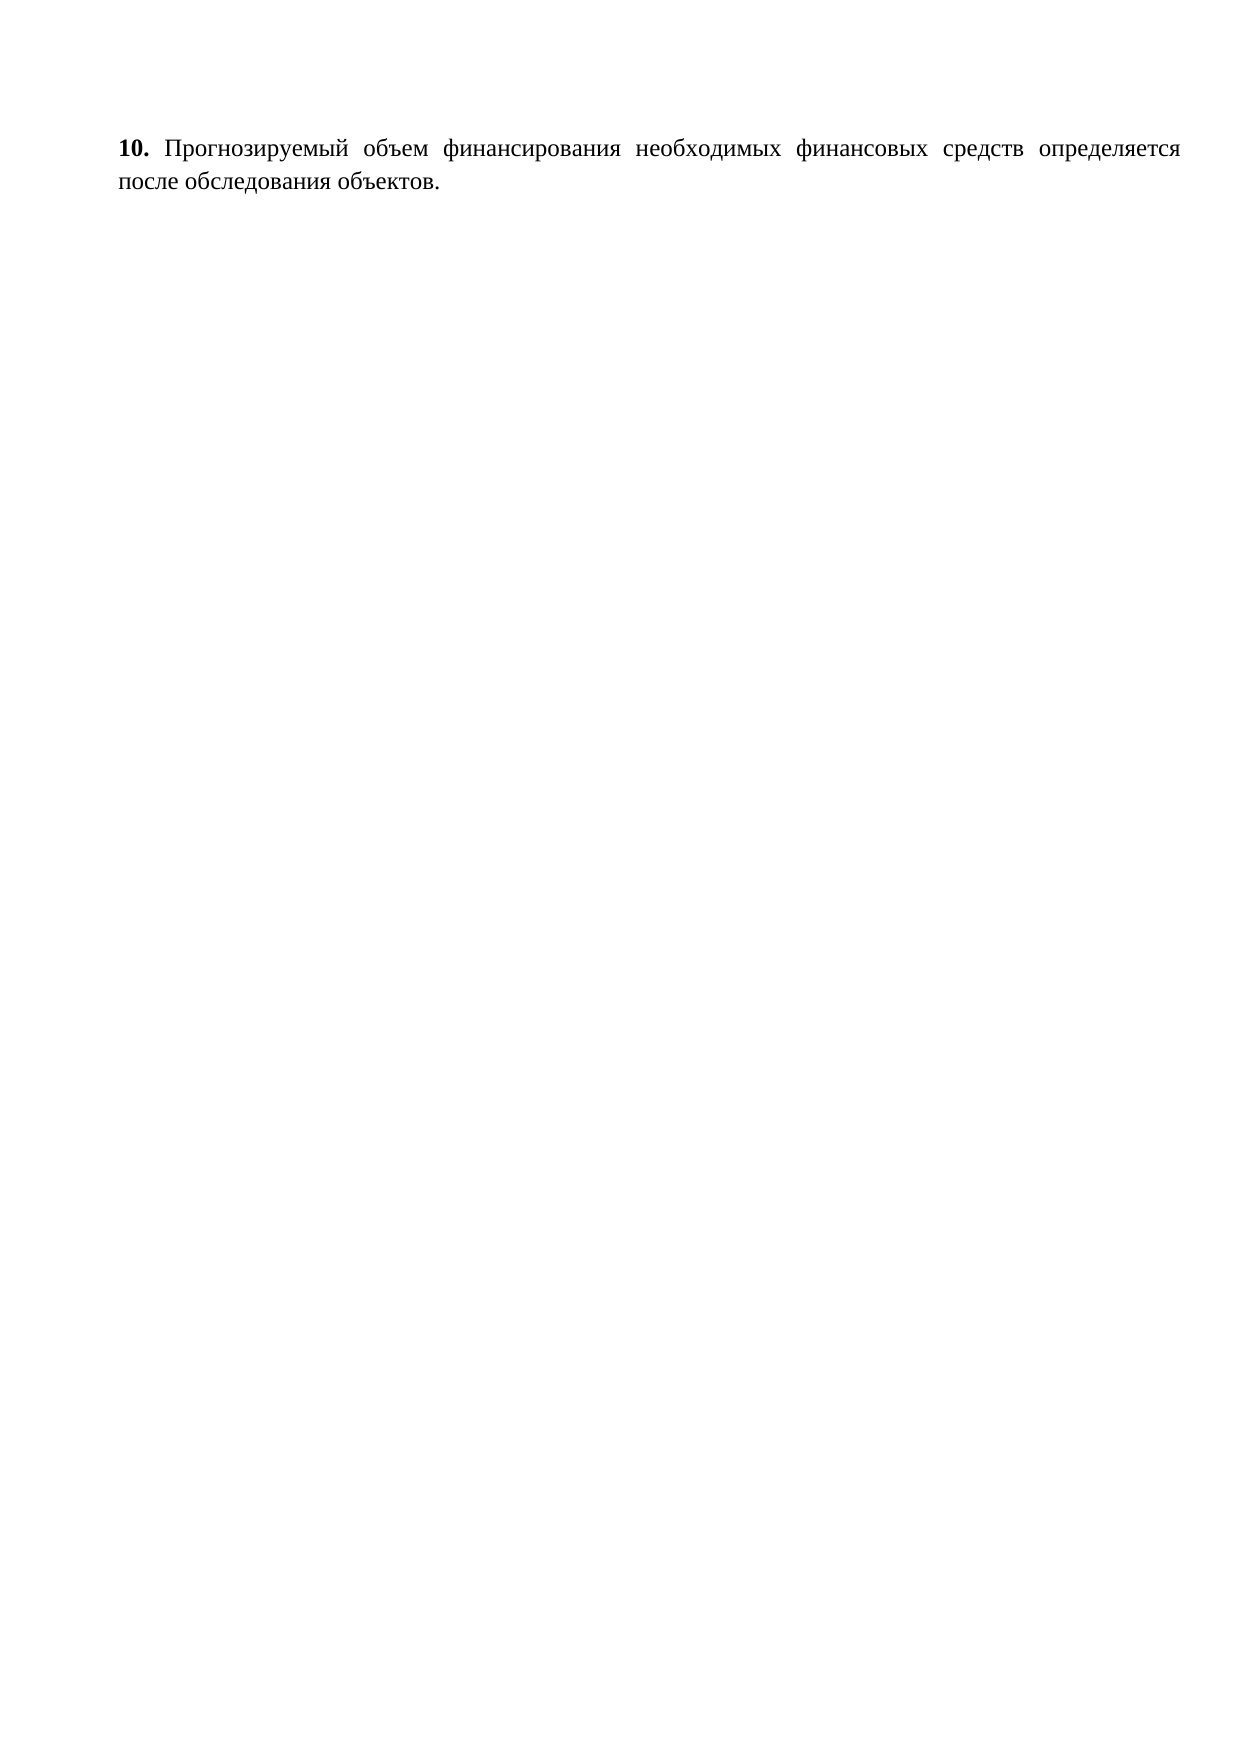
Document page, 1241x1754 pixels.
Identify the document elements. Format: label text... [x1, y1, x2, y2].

text 10. Прогнозируемый объем финансирования необходимых финансовых средств определяется после обследования объектов. [118, 133, 1181, 195]
